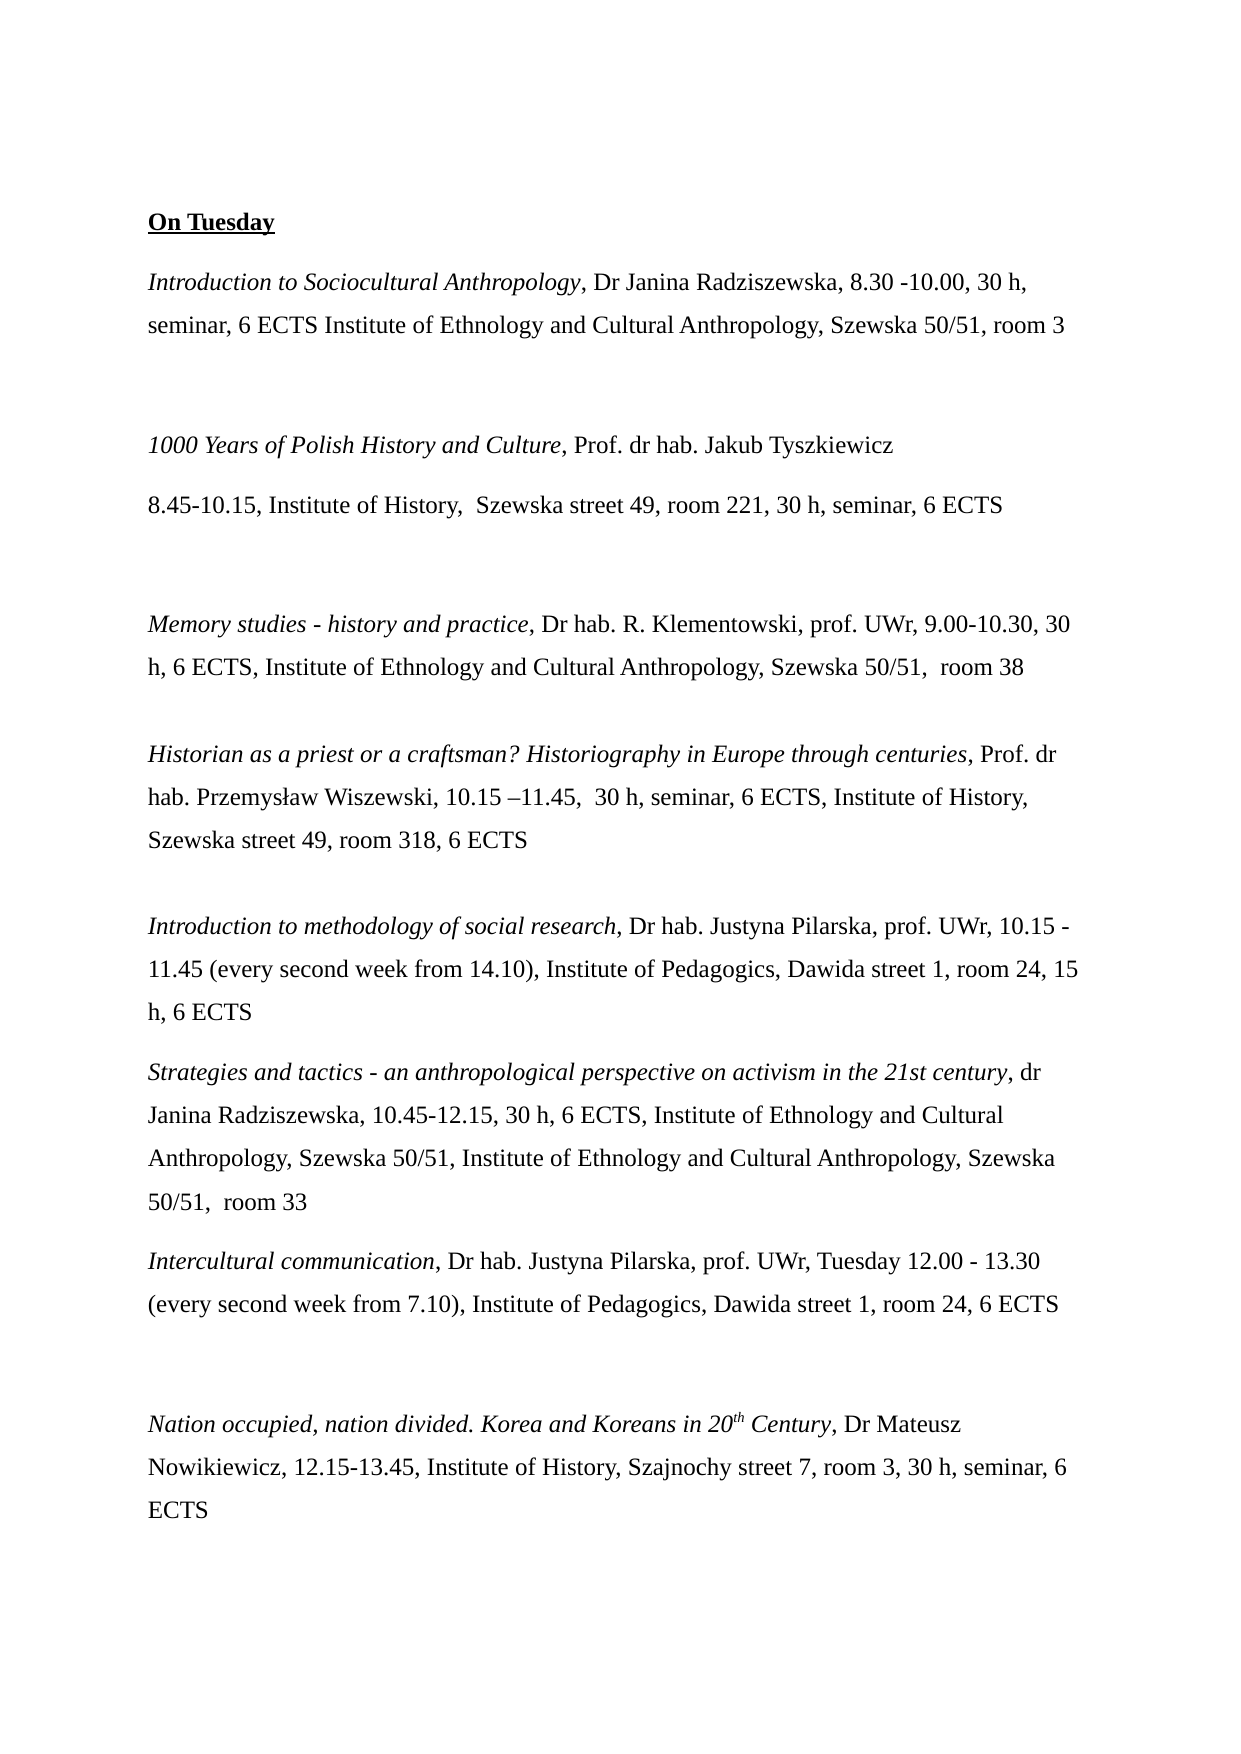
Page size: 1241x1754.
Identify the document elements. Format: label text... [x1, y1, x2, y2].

text Strategies and tactics - an anthropological perspective on activism in the 21st century, dr Janina Radziszewska, 10.45-12.15, 30 h, 6 ECTS, Institute of Ethnology and Cultural Anthropology, Szewska 50/51, Institute of Ethnology and Cultural Anthropology, Szewska 50/51, room 33 [148, 1057, 1093, 1215]
text Introduction to Sociocultural Anthropology, Dr Janina Radziszewska, 8.30 -10.00, 30 h, seminar, 6 ECTS Institute of Ethnology and Cultural Anthropology, Szewska 50/51, room 3 [148, 267, 1093, 339]
text On Tuesday [148, 207, 1093, 236]
text Introduction to methodology of social research, Dr hab. Justyna Pilarska, prof. UWr, 10.15 - 11.45 (every second week from 14.10), Institute of Pedagogics, Dawida street 1, room 24, 15 h, 6 ECTS [148, 911, 1093, 1026]
text Intercultural communication, Dr hab. Justyna Pilarska, prof. UWr, Tuesday 12.00 - 13.30 (every second week from 7.10), Institute of Pedagogics, Dawida street 1, room 24, 6 ECTS [148, 1246, 1093, 1318]
text 1000 Years of Polish History and Culture, Prof. dr hab. Jakub Tyszkiewicz [148, 430, 1093, 459]
text Nation occupied, nation divided. Korea and Koreans in 20th Century, Dr Mateusz Nowikiewicz, 12.15-13.45, Institute of History, Szajnochy street 7, room 3, 30 h, seminar, 6 ECTS [148, 1409, 1093, 1524]
text Historian as a priest or a craftsman? Historiography in Europe through centuries, Prof. dr hab. Przemysław Wiszewski, 10.15 –11.45, 30 h, seminar, 6 ECTS, Institute of History, Szewska street 49, room 318, 6 ECTS [148, 739, 1093, 854]
text 8.45-10.15, Institute of History, Szewska street 49, room 221, 30 h, seminar, 6 ECTS [148, 490, 1093, 518]
text Memory studies - history and practice, Dr hab. R. Klementowski, prof. UWr, 9.00-10.30, 30 h, 6 ECTS, Institute of Ethnology and Cultural Anthropology, Szewska 50/51, room 38 [148, 609, 1093, 681]
